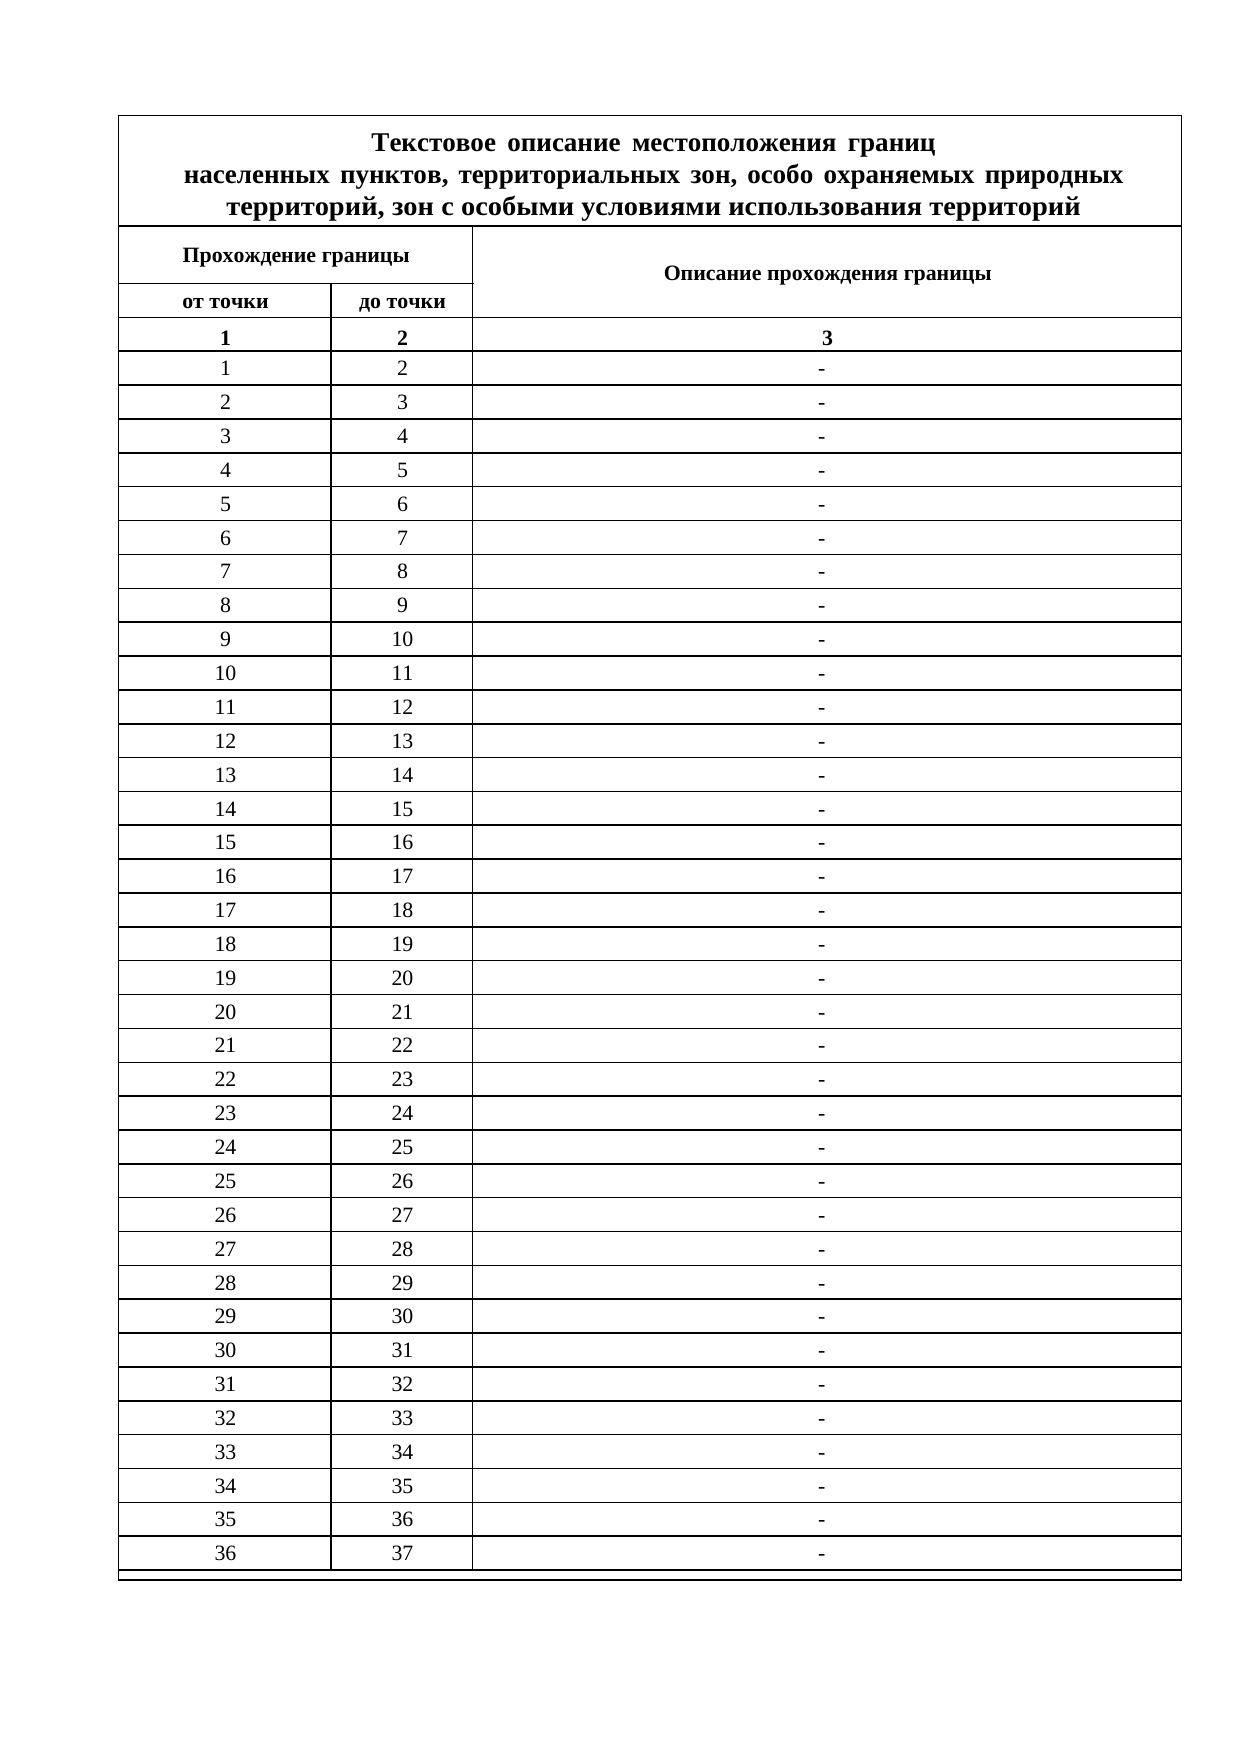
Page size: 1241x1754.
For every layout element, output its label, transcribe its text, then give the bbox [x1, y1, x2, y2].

table_cell 22 [119, 1063, 330, 1095]
table_cell 31 [332, 1334, 472, 1366]
table_cell 2 [119, 386, 330, 418]
table_cell [331, 1571, 472, 1579]
table_cell 17 [119, 894, 330, 926]
table_cell 8 [332, 555, 472, 587]
table_cell 6 [332, 487, 472, 520]
table_cell 1 [119, 352, 330, 384]
table_cell - [473, 1266, 1181, 1298]
table_cell 6 [119, 521, 330, 553]
table_cell 29 [119, 1300, 330, 1332]
table_cell Прохождение границы [119, 227, 472, 283]
table_cell - [473, 1503, 1181, 1535]
table_cell - [473, 487, 1181, 520]
table_cell 29 [332, 1266, 472, 1298]
table_cell 23 [332, 1063, 472, 1095]
table_cell 34 [119, 1469, 330, 1501]
table_cell 11 [119, 691, 330, 723]
table_cell Описание прохождения границы [473, 227, 1181, 317]
table_cell 27 [332, 1198, 472, 1231]
table_cell - [473, 995, 1181, 1027]
table_cell 19 [332, 928, 472, 960]
table_cell 33 [119, 1435, 330, 1468]
table_cell - [473, 1232, 1181, 1264]
table_cell - [473, 1063, 1181, 1095]
table_cell - [473, 1435, 1181, 1468]
table_cell - [473, 1469, 1181, 1501]
table_cell 15 [119, 826, 330, 858]
table_cell 26 [332, 1165, 472, 1197]
table_cell 24 [332, 1097, 472, 1129]
table_cell 31 [119, 1368, 330, 1400]
table_cell [119, 1571, 331, 1579]
table_cell 19 [119, 961, 330, 994]
table_cell 12 [119, 725, 330, 757]
table_cell - [473, 1029, 1181, 1061]
table_cell - [473, 1097, 1181, 1129]
table_cell 4 [119, 454, 330, 486]
table_cell - [473, 1300, 1181, 1332]
table_cell - [473, 555, 1181, 587]
table_cell 25 [332, 1131, 472, 1163]
table_cell 2 [332, 318, 472, 350]
table_cell 13 [332, 725, 472, 757]
table_cell - [473, 1131, 1181, 1163]
table_cell 15 [332, 792, 472, 824]
table_header Текстовое описание местоположения границ населенных пунктов, территориальных зон, особо охраняемых природных территорий, зон с особыми условиями использования территорий [119, 116, 1181, 225]
table_cell 18 [332, 894, 472, 926]
table_cell 33 [332, 1402, 472, 1434]
table_cell - [473, 1165, 1181, 1197]
table_cell - [473, 792, 1181, 824]
table_cell - [473, 758, 1181, 791]
table_cell 2 [332, 352, 472, 384]
table_cell 14 [332, 758, 472, 791]
table_cell - [473, 1198, 1181, 1231]
table_cell 24 [119, 1131, 330, 1163]
table_cell - [473, 894, 1181, 926]
table_cell 28 [119, 1266, 330, 1298]
table_cell - [473, 521, 1181, 553]
table_cell - [473, 420, 1181, 452]
table_cell - [473, 725, 1181, 757]
table_cell - [473, 826, 1181, 858]
table_cell 9 [119, 623, 330, 655]
table_cell 22 [332, 1029, 472, 1061]
table_cell 27 [119, 1232, 330, 1264]
table_cell - [473, 860, 1181, 892]
table_cell 32 [119, 1402, 330, 1434]
table_cell [473, 1571, 1181, 1579]
table_cell 25 [119, 1165, 330, 1197]
table_cell 36 [119, 1537, 330, 1569]
table_cell 5 [332, 454, 472, 486]
table_cell 30 [119, 1334, 330, 1366]
table_cell 20 [119, 995, 330, 1027]
table_cell - [473, 386, 1181, 418]
table_cell 5 [119, 487, 330, 520]
table_cell 4 [332, 420, 472, 452]
table_cell от точки [119, 284, 330, 317]
table_cell 34 [332, 1435, 472, 1468]
table_cell 12 [332, 691, 472, 723]
table_cell до точки [332, 284, 472, 317]
table_cell - [473, 1334, 1181, 1366]
table_cell - [473, 928, 1181, 960]
table_cell 21 [332, 995, 472, 1027]
table_cell 35 [119, 1503, 330, 1535]
table_cell 11 [332, 657, 472, 689]
table_cell - [473, 691, 1181, 723]
table_cell 18 [119, 928, 330, 960]
table_cell 9 [332, 589, 472, 621]
table_cell 32 [332, 1368, 472, 1400]
table_cell - [473, 961, 1181, 994]
table_cell 20 [332, 961, 472, 994]
table_cell - [473, 352, 1181, 384]
table_cell - [473, 623, 1181, 655]
table_cell 16 [119, 860, 330, 892]
table_cell 36 [332, 1503, 472, 1535]
table_cell 21 [119, 1029, 330, 1061]
table_cell 3 [119, 420, 330, 452]
table_cell - [473, 454, 1181, 486]
table_cell 28 [332, 1232, 472, 1264]
table_cell 7 [332, 521, 472, 553]
table_cell 30 [332, 1300, 472, 1332]
table_cell 7 [119, 555, 330, 587]
table_cell 23 [119, 1097, 330, 1129]
table_cell 35 [332, 1469, 472, 1501]
table_cell 10 [332, 623, 472, 655]
table_cell 16 [332, 826, 472, 858]
table_cell 17 [332, 860, 472, 892]
table_cell - [473, 1402, 1181, 1434]
table_cell 13 [119, 758, 330, 791]
table_cell 10 [119, 657, 330, 689]
table_cell 1 [119, 318, 330, 350]
table_cell - [473, 589, 1181, 621]
table_cell 8 [119, 589, 330, 621]
table_cell - [473, 1368, 1181, 1400]
table_cell - [473, 657, 1181, 689]
table_cell 3 [473, 318, 1181, 350]
table_cell 26 [119, 1198, 330, 1231]
table_cell 3 [332, 386, 472, 418]
table_cell - [473, 1537, 1181, 1569]
table_cell 37 [332, 1537, 472, 1569]
table_cell 14 [119, 792, 330, 824]
